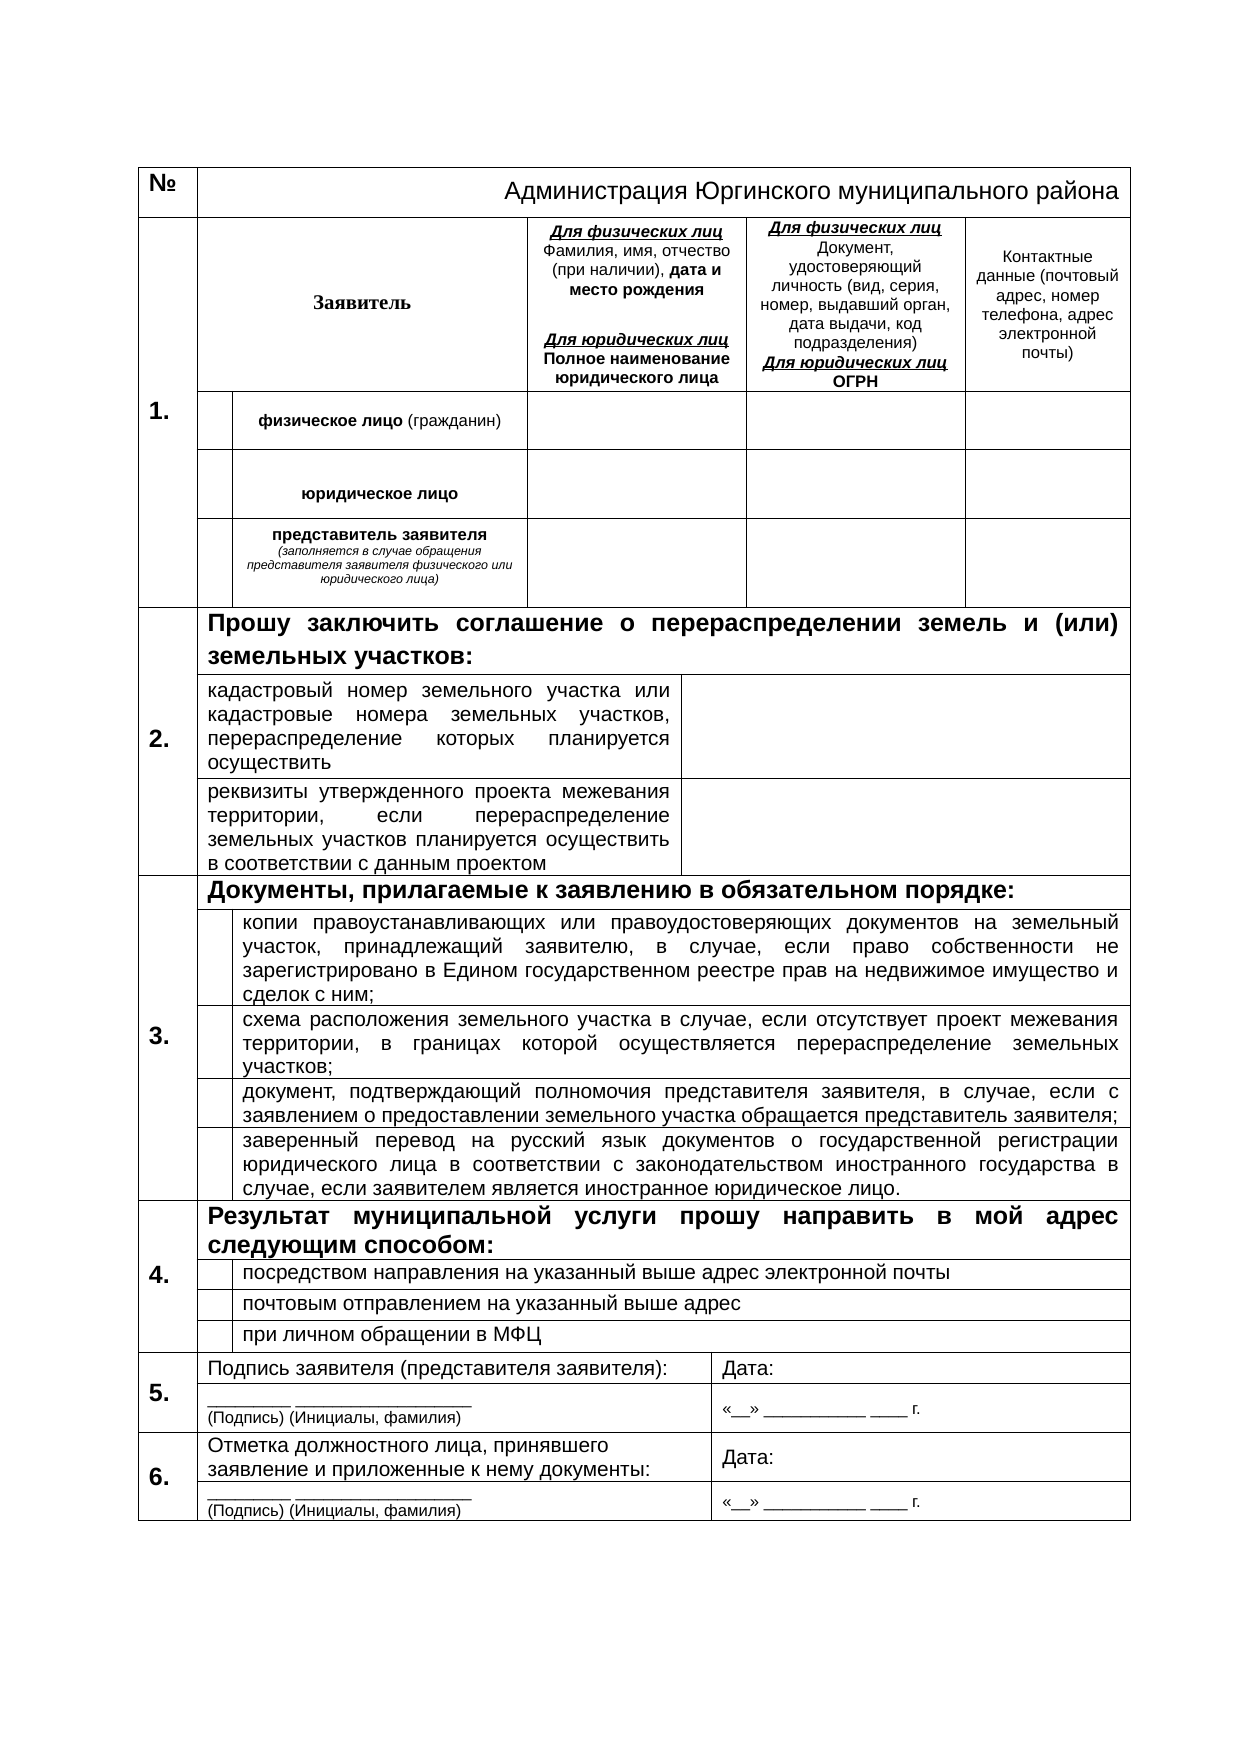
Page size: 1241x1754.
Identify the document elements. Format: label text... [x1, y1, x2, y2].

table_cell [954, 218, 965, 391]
table_cell Контактные данные (почтовый адрес, номер телефона, адрес электронной почты) [966, 218, 1130, 391]
table_cell кадастровый номер земельного участка или кадастровые номера земельных участков, перераспределение которых планируется осуществить [198, 675, 681, 778]
table_cell документ, подтверждающий полномочия представителя заявителя, в случае, если с заявлением о предоставлении земельного участка обращается представитель заявителя; [233, 1079, 1130, 1127]
table_cell [528, 519, 746, 607]
table_cell [198, 1079, 232, 1127]
table_cell [747, 392, 965, 449]
table_cell [528, 392, 746, 449]
table_cell [198, 1321, 232, 1352]
table_header Администрация Юргинского муниципального района [198, 168, 1130, 217]
table_cell «__» ___________ ____ г. [712, 1384, 1130, 1432]
table_cell [198, 1260, 232, 1288]
table_cell 1. [139, 218, 197, 607]
table_cell [966, 450, 1130, 518]
table_cell Документы, прилагаемые к заявлению в обязательном порядке: [198, 876, 1130, 908]
table_cell [966, 519, 1130, 607]
table_cell при личном обращении в МФЦ [233, 1321, 1130, 1352]
table_cell Результат муниципальной услуги прошу направить в мой адрес следующим способом: [198, 1201, 1130, 1259]
table_cell [747, 450, 965, 518]
table_cell [198, 910, 232, 1005]
table_cell посредством направления на указанный выше адрес электронной почты [233, 1260, 1130, 1288]
table_cell _________ ___________________ (Подпись) (Инициалы, фамилия) [198, 1482, 711, 1520]
table_cell Дата: [712, 1433, 1130, 1481]
table_cell [198, 1290, 232, 1320]
table_cell Для физических лиц Фамилия, имя, отчество (при наличии), дата и место рождения Для юридических лиц Полное наименование юридического лица [528, 218, 746, 391]
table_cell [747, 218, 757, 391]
table_cell Прошу заключить соглашение о перераспределении земель и (или) земельных участков: [198, 608, 1130, 674]
table_cell реквизиты утвержденного проекта межевания территории, если перераспределение земельных участков планируется осуществить в соответствии с данным проектом [198, 779, 681, 874]
table_cell [198, 1128, 232, 1200]
table_cell «__» ___________ ____ г. [712, 1482, 1130, 1520]
table_cell Дата: [712, 1353, 1130, 1383]
table_cell представитель заявителя (заполняется в случае обращения представителя заявителя физического или юридического лица) [233, 519, 527, 607]
table_cell 5. [139, 1353, 197, 1432]
table_cell 2. [139, 608, 197, 874]
table_cell [966, 392, 1130, 449]
table_cell [682, 675, 1130, 778]
table_cell [528, 450, 746, 518]
table_cell Заявитель [198, 218, 527, 391]
table_cell [198, 1006, 232, 1078]
table_cell [198, 519, 232, 607]
table_cell Подпись заявителя (представителя заявителя): [198, 1353, 711, 1383]
table_cell копии правоустанавливающих или правоудостоверяющих документов на земельный участок, принадлежащий заявителю, в случае, если право собственности не зарегистрировано в Едином государственном реестре прав на недвижимое имущество и сделок с ним; [233, 910, 1130, 1005]
table_cell почтовым отправлением на указанный выше адрес [233, 1290, 1130, 1320]
table_cell [198, 450, 232, 518]
table_header № [139, 168, 197, 217]
table_cell _________ ___________________ (Подпись) (Инициалы, фамилия) [198, 1384, 711, 1432]
table_cell [198, 392, 232, 449]
table_cell схема расположения земельного участка в случае, если отсутствует проект межевания территории, в границах которой осуществляется перераспределение земельных участков; [233, 1006, 1130, 1078]
table_cell 3. [139, 876, 197, 1200]
table_cell [682, 779, 1130, 874]
table_cell 4. [139, 1201, 197, 1352]
table_cell 6. [139, 1433, 197, 1520]
table_cell Отметка должностного лица, принявшего заявление и приложенные к нему документы: [198, 1433, 711, 1481]
table_cell заверенный перевод на русский язык документов о государственной регистрации юридического лица в соответствии с законодательством иностранного государства в случае, если заявителем является иностранное юридическое лицо. [233, 1128, 1130, 1200]
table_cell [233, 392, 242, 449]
table_cell [747, 519, 965, 607]
table_cell юридическое лицо [233, 450, 527, 518]
